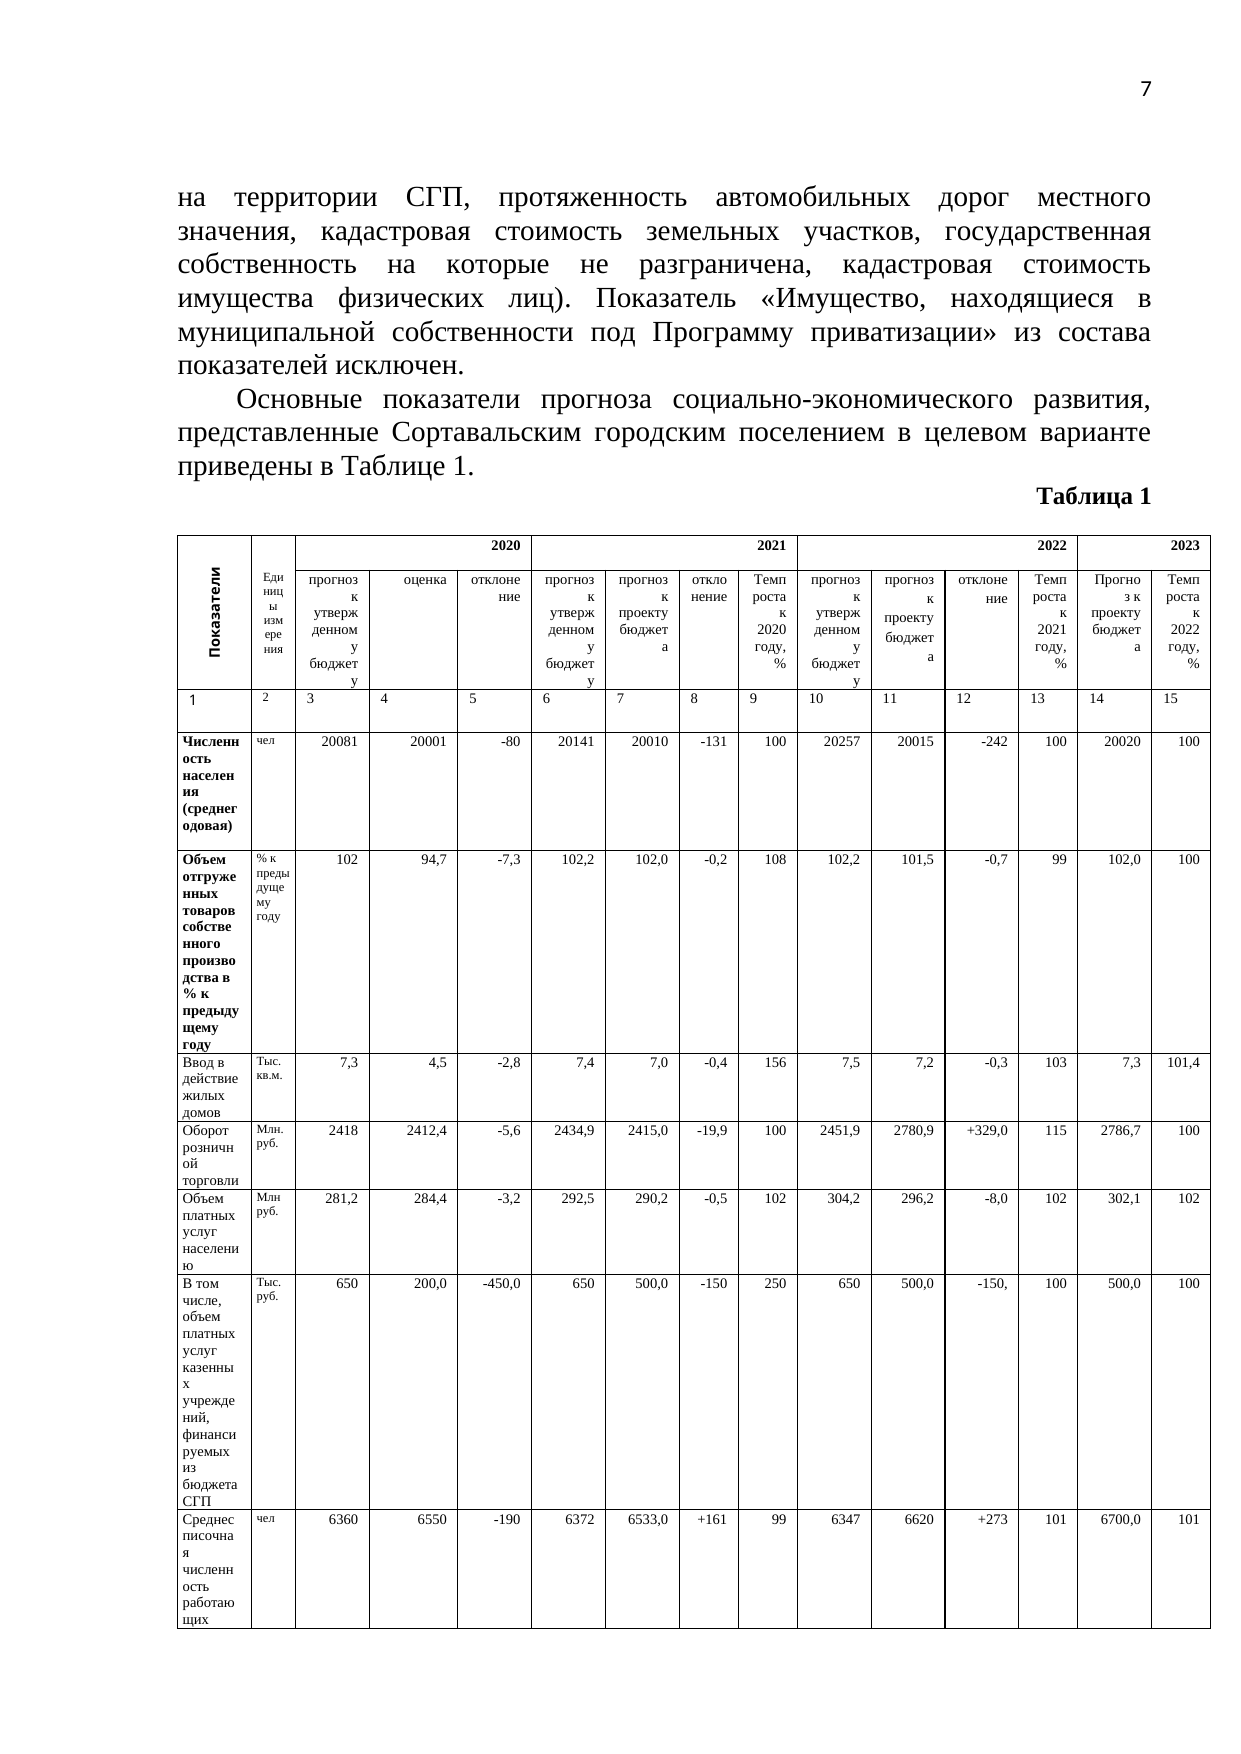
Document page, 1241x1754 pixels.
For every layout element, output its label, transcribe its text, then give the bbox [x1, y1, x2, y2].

table_cell 6372 [532, 1510, 605, 1628]
table_cell 102,2 [532, 851, 605, 1052]
table_cell 94,7 [370, 851, 457, 1052]
table_cell 302,1 [1078, 1190, 1151, 1273]
table_cell -0,3 [946, 1054, 1018, 1121]
table_cell 102,2 [798, 851, 871, 1052]
table_cell 101,4 [1152, 1054, 1210, 1121]
table_cell +329,0 [946, 1122, 1018, 1189]
table_cell 2780,9 [872, 1122, 944, 1189]
table_cell -0,2 [680, 851, 738, 1052]
table_cell Темп роста к 2021 году,% [1019, 571, 1077, 689]
table_cell 500,0 [872, 1275, 944, 1509]
table_cell 500,0 [606, 1275, 679, 1509]
table_cell 13 [1019, 690, 1077, 732]
table_cell 2412,4 [370, 1122, 457, 1189]
table_cell -242 [946, 733, 1018, 850]
table_cell -190 [458, 1510, 531, 1628]
table_cell оценка [370, 571, 457, 689]
table_cell -19,9 [680, 1122, 738, 1189]
table_cell Темп роста к 2020 году,% [739, 571, 797, 689]
table_cell 20141 [532, 733, 605, 850]
table_cell 4,5 [370, 1054, 457, 1121]
table_cell 650 [798, 1275, 871, 1509]
table_cell 2415,0 [606, 1122, 679, 1189]
table_cell Среднесписочная численность работающих [178, 1510, 251, 1628]
table_cell 6 [532, 690, 605, 732]
table_cell 7,4 [532, 1054, 605, 1121]
table_cell -8,0 [946, 1190, 1018, 1273]
table_cell -3,2 [458, 1190, 531, 1273]
table_cell -80 [458, 733, 531, 850]
table_cell 100 [1152, 1275, 1210, 1509]
table_cell 11 [872, 690, 944, 732]
table_cell 20020 [1078, 733, 1151, 850]
table_cell 292,5 [532, 1190, 605, 1273]
table_cell 2418 [296, 1122, 369, 1189]
table_cell прогноз к утвержденному бюджету [798, 571, 871, 689]
table_cell 102 [1019, 1190, 1077, 1273]
table_cell 102 [739, 1190, 797, 1273]
table_cell отклонение [680, 571, 738, 689]
table_cell 6533,0 [606, 1510, 679, 1628]
table_cell 7,5 [798, 1054, 871, 1121]
table_cell чел [252, 733, 295, 850]
table_cell 100 [1152, 733, 1210, 850]
table_cell 2451,9 [798, 1122, 871, 1189]
table_cell 100 [739, 1122, 797, 1189]
table_cell 100 [1019, 1275, 1077, 1509]
table_cell 115 [1019, 1122, 1077, 1189]
table_header 2022 [798, 536, 1077, 569]
table_cell -0,5 [680, 1190, 738, 1273]
table_cell 103 [1019, 1054, 1077, 1121]
table_cell 650 [532, 1275, 605, 1509]
table_cell Численность населения (среднегодовая) [178, 733, 251, 850]
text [177, 179, 1152, 381]
table_cell отклонение [458, 571, 531, 689]
table_cell Объем платных услуг населению [178, 1190, 251, 1273]
table_cell 10 [798, 690, 871, 732]
table_cell 6700,0 [1078, 1510, 1151, 1628]
table_cell 8 [680, 690, 738, 732]
table_cell -150 [680, 1275, 738, 1509]
table_cell -131 [680, 733, 738, 850]
table_cell прогноз к утвержденному бюджету [532, 571, 605, 689]
table_cell 20001 [370, 733, 457, 850]
table_cell 296,2 [872, 1190, 944, 1273]
table_cell 20081 [296, 733, 369, 850]
table_cell 102,0 [1078, 851, 1151, 1052]
table_cell чел [252, 1510, 295, 1628]
table_cell Млн руб. [252, 1190, 295, 1273]
table_cell 101,5 [872, 851, 944, 1052]
table_cell 99 [739, 1510, 797, 1628]
table_cell 20010 [606, 733, 679, 850]
table_cell 2786,7 [1078, 1122, 1151, 1189]
table_cell 100 [1152, 851, 1210, 1052]
table_cell Тыс. кв.м. [252, 1054, 295, 1121]
table_cell 7,2 [872, 1054, 944, 1121]
table_header 2023 [1078, 536, 1210, 569]
table_cell 101 [1019, 1510, 1077, 1628]
table_cell -0,7 [946, 851, 1018, 1052]
table_cell 5 [458, 690, 531, 732]
table_cell 7,3 [1078, 1054, 1151, 1121]
table_cell 650 [296, 1275, 369, 1509]
table_cell Ввод в действие жилых домов [178, 1054, 251, 1121]
table_cell 101 [1152, 1510, 1210, 1628]
table_cell 7 [606, 690, 679, 732]
table_header 2021 [532, 536, 797, 569]
table_cell 6347 [798, 1510, 871, 1628]
table_cell отклонение [946, 571, 1018, 689]
table_cell 100 [739, 733, 797, 850]
table_cell 1 [178, 690, 251, 732]
table_cell -450,0 [458, 1275, 531, 1509]
table_cell -0,4 [680, 1054, 738, 1121]
table_cell 290,2 [606, 1190, 679, 1273]
table_cell 284,4 [370, 1190, 457, 1273]
table_cell 156 [739, 1054, 797, 1121]
table_cell 9 [739, 690, 797, 732]
table_cell прогноз к утвержденному бюджету [296, 571, 369, 689]
table_cell +161 [680, 1510, 738, 1628]
table_cell 200,0 [370, 1275, 457, 1509]
table_cell 304,2 [798, 1190, 871, 1273]
table_cell Темп роста к 2022 году,% [1152, 571, 1210, 689]
table_cell % к предыдущему году [252, 851, 295, 1052]
table_cell 20015 [872, 733, 944, 850]
table_cell 100 [1019, 733, 1077, 850]
table_cell 12 [946, 690, 1018, 732]
table_cell -2,8 [458, 1054, 531, 1121]
table_cell 99 [1019, 851, 1077, 1052]
table_cell Объем отгруженных товаров собственного производства в % к предыдущему году [178, 851, 251, 1052]
table_cell 100 [1152, 1122, 1210, 1189]
table_header Единицы измерения [252, 536, 295, 689]
table_cell 281,2 [296, 1190, 369, 1273]
table_cell В том числе, объем платных услуг казенных учреждений, финансируемых из бюджета СГП [178, 1275, 251, 1509]
table_cell 3 [296, 690, 369, 732]
table_cell 7,0 [606, 1054, 679, 1121]
text Основные показатели прогноза социально-экономического развития, представленные Сортавальским городским поселением в целевом варианте приведены в Таблице 1. [177, 381, 1152, 481]
table_cell 14 [1078, 690, 1151, 732]
table_cell Млн. руб. [252, 1122, 295, 1189]
table_cell Прогноз к проекту бюджета [1078, 571, 1151, 689]
table_header Показатели [178, 536, 251, 689]
table_cell +273 [946, 1510, 1018, 1628]
table_cell 102,0 [606, 851, 679, 1052]
table_cell -7,3 [458, 851, 531, 1052]
table_cell 102 [1152, 1190, 1210, 1273]
table_cell Тыс. руб. [252, 1275, 295, 1509]
table_cell 102 [296, 851, 369, 1052]
table_cell 20257 [798, 733, 871, 850]
table_cell 7,3 [296, 1054, 369, 1121]
table_cell 4 [370, 690, 457, 732]
table_cell 500,0 [1078, 1275, 1151, 1509]
table_cell 6360 [296, 1510, 369, 1628]
table_cell прогноз к проекту бюджета [872, 571, 944, 689]
table_header 2020 [296, 536, 531, 569]
table_cell -150, [946, 1275, 1018, 1509]
table_cell 6550 [370, 1510, 457, 1628]
table_cell 2434,9 [532, 1122, 605, 1189]
table_cell прогноз к проекту бюджета [606, 571, 679, 689]
table_cell 108 [739, 851, 797, 1052]
table_cell 15 [1152, 690, 1210, 732]
text Таблица 1 [177, 481, 1152, 510]
table_cell Оборот розничной торговли [178, 1122, 251, 1189]
table_cell 2 [252, 690, 295, 732]
table_cell 250 [739, 1275, 797, 1509]
table_cell 6620 [872, 1510, 944, 1628]
table_cell -5,6 [458, 1122, 531, 1189]
